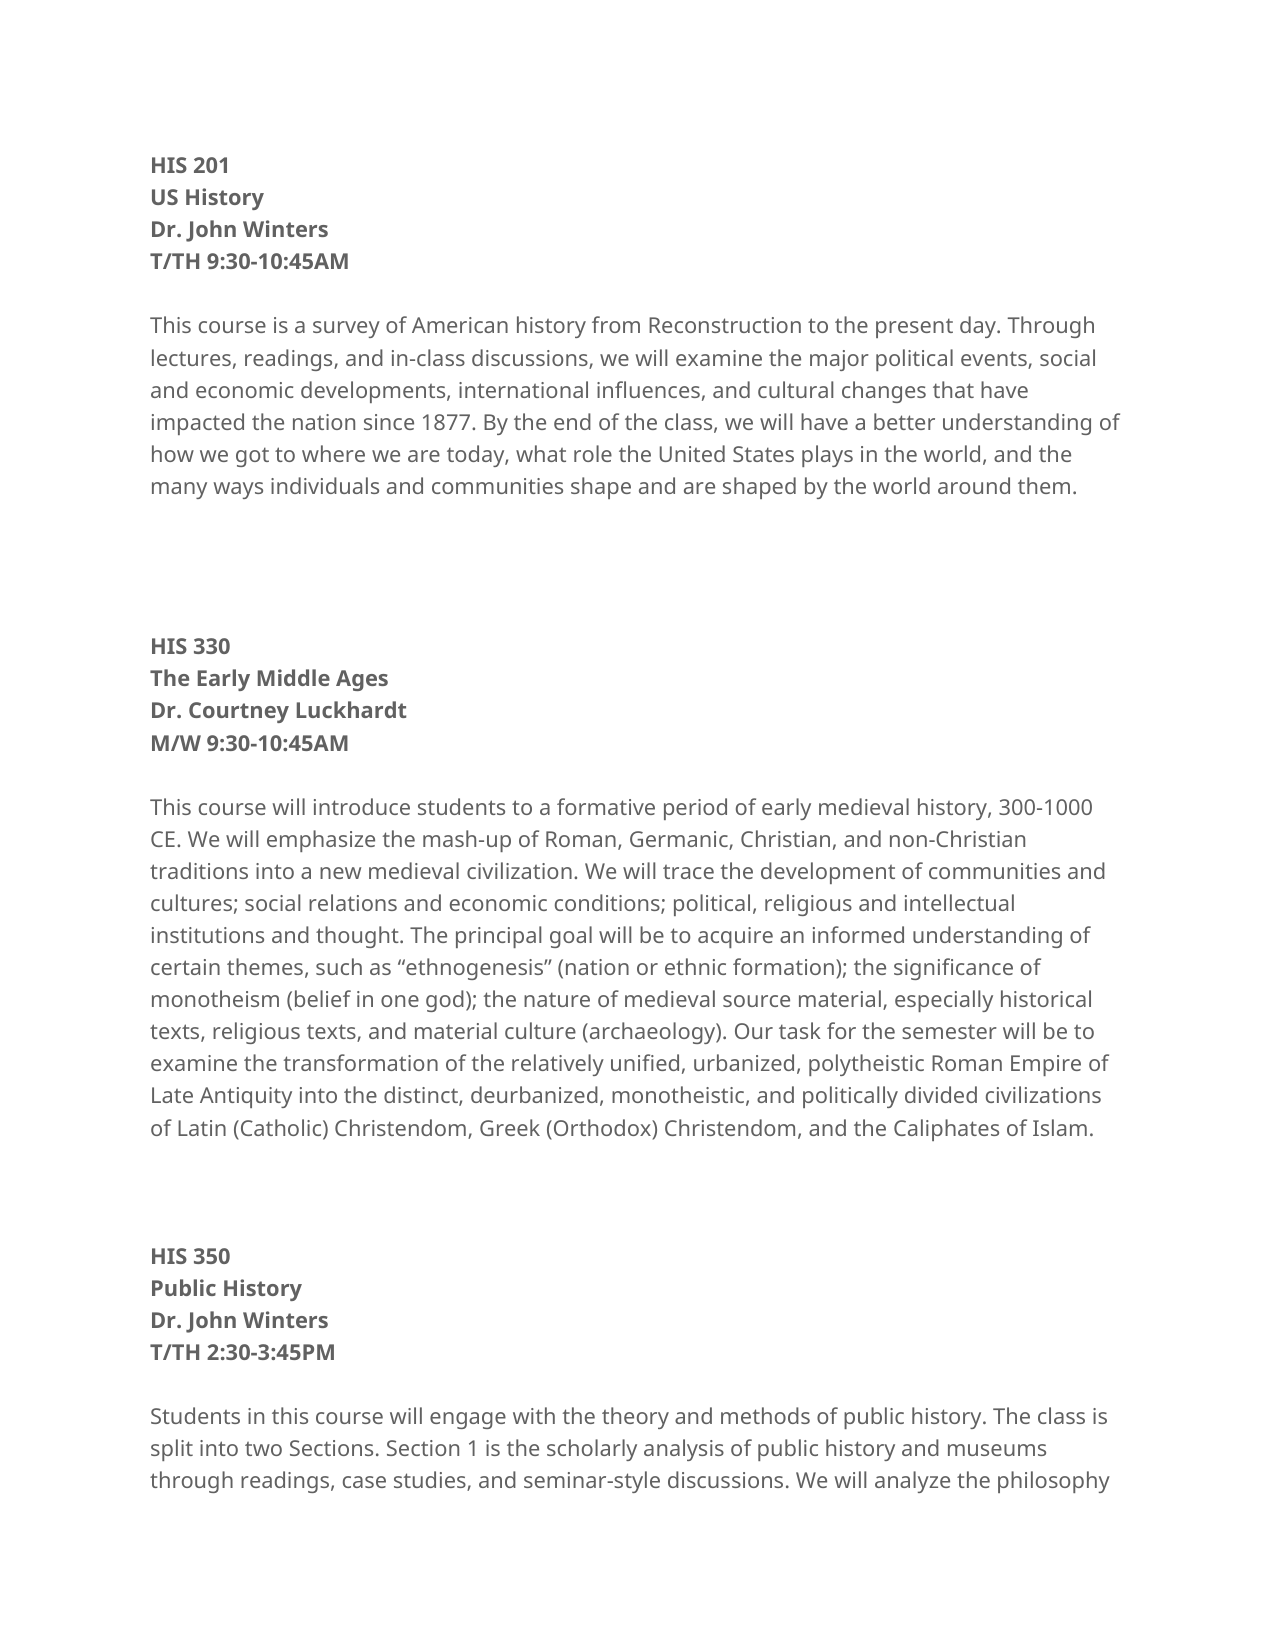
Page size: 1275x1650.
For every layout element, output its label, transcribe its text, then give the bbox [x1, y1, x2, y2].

text This course is a survey of American history from Reconstruction to the present day. Through lectures, readings, and in-class discussions, we will examine the major political events, social and economic developments, international influences, and cultural changes that have impacted the nation since 1877. By the end of the class, we will have a better understanding of how we got to where we are today, what role the United States plays in the world, and the many ways individuals and communities shape and are shaped by the world around them. [150, 310, 1125, 501]
text The Early Middle Ages [150, 663, 1125, 693]
text This course will introduce students to a formative period of early medieval history, 300-1000 CE. We will emphasize the mash-up of Roman, Germanic, Christian, and non-Christian traditions into a new medieval civilization. We will trace the development of communities and cultures; social relations and economic conditions; political, religious and intellectual institutions and thought. The principal goal will be to acquire an informed understanding of certain themes, such as “ethnogenesis” (nation or ethnic formation); the significance of monotheism (belief in one god); the nature of medieval source material, especially historical texts, religious texts, and material culture (archaeology). Our task for the semester will be to examine the transformation of the relatively unified, urbanized, polytheistic Roman Empire of Late Antiquity into the distinct, deurbanized, monotheistic, and politically divided civilizations of Latin (Catholic) Christendom, Greek (Orthodox) Christendom, and the Caliphates of Islam. [150, 792, 1125, 1142]
text US History [150, 182, 1125, 212]
text Public History [150, 1273, 1125, 1303]
text HIS 201 [150, 150, 1125, 180]
text Dr. John Winters [150, 1305, 1125, 1335]
text Dr. John Winters [150, 214, 1125, 244]
text T/TH 9:30-10:45AM [150, 246, 1125, 276]
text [150, 1401, 1125, 1495]
text HIS 350 [150, 1241, 1125, 1271]
text Dr. Courtney Luckhardt [150, 695, 1125, 725]
text M/W 9:30-10:45AM [150, 727, 1125, 757]
text HIS 330 [150, 631, 1125, 661]
text T/TH 2:30-3:45PM [150, 1337, 1125, 1367]
